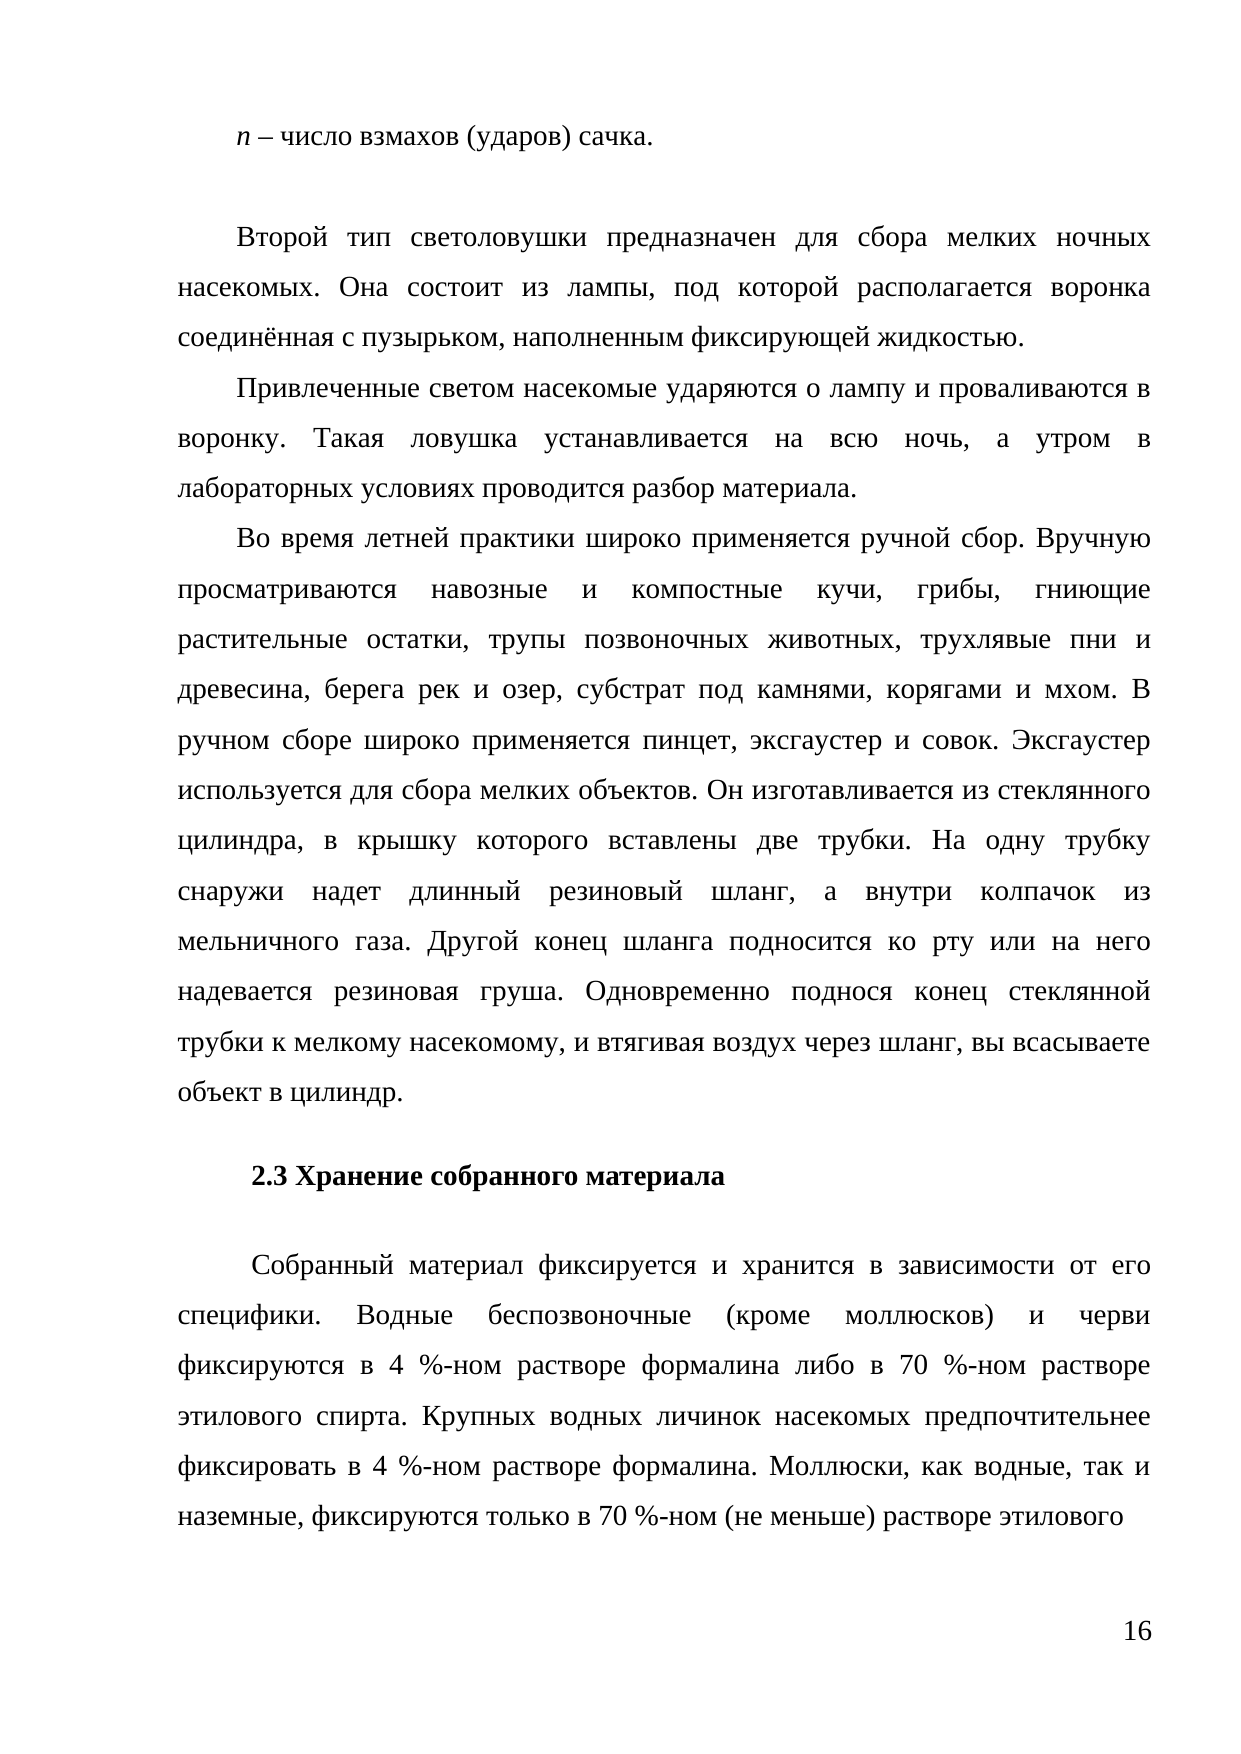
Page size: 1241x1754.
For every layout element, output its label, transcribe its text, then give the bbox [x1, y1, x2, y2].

subtitle 2.3 Хранение собранного материала [177, 1158, 1152, 1191]
text Привлеченные светом насекомые ударяются о лампу и проваливаются в воронку. Такая ловушка устанавливается на всю ночь, а утром в лабораторных условиях проводится разбор материала. [177, 370, 1152, 504]
text n – число взмахов (ударов) сачка. [177, 118, 1152, 152]
text Второй тип светоловушки предназначен для сбора мелких ночных насекомых. Она состоит из лампы, под которой располагается воронка соединённая с пузырьком, наполненным фиксирующей жидкостью. [177, 219, 1152, 353]
text Во время летней практики широко применяется ручной сбор. Вручную просматриваются навозные и компостные кучи, грибы, гниющие растительные остатки, трупы позвоночных животных, трухлявые пни и древесина, берега рек и озер, субстрат под камнями, корягами и мхом. В ручном сборе широко применяется пинцет, эксгаустер и совок. Эксгаустер используется для сбора мелких объектов. Он изготавливается из стеклянного цилиндра, в крышку которого вставлены две трубки. На одну трубку снаружи надет длинный резиновый шланг, а внутри колпачок из мельничного газа. Другой конец шланга подносится ко рту или на него надевается резиновая груша. Одновременно поднося конец стеклянной трубки к мелкому насекомому, и втягивая воздух через шланг, вы всасываете объект в цилиндр. [177, 521, 1152, 1108]
text Собранный материал фиксируется и хранится в зависимости от его специфики. Водные беспозвоночные (кроме моллюсков) и черви фиксируются в 4 %-ном растворе формалина либо в 70 %-ном растворе этилового спирта. Крупных водных личинок насекомых предпочтительнее фиксировать в 4 %-ном растворе формалина. Моллюски, как водные, так и наземные, фиксируются только в 70 %-ном (не меньше) растворе этилового [177, 1247, 1152, 1532]
